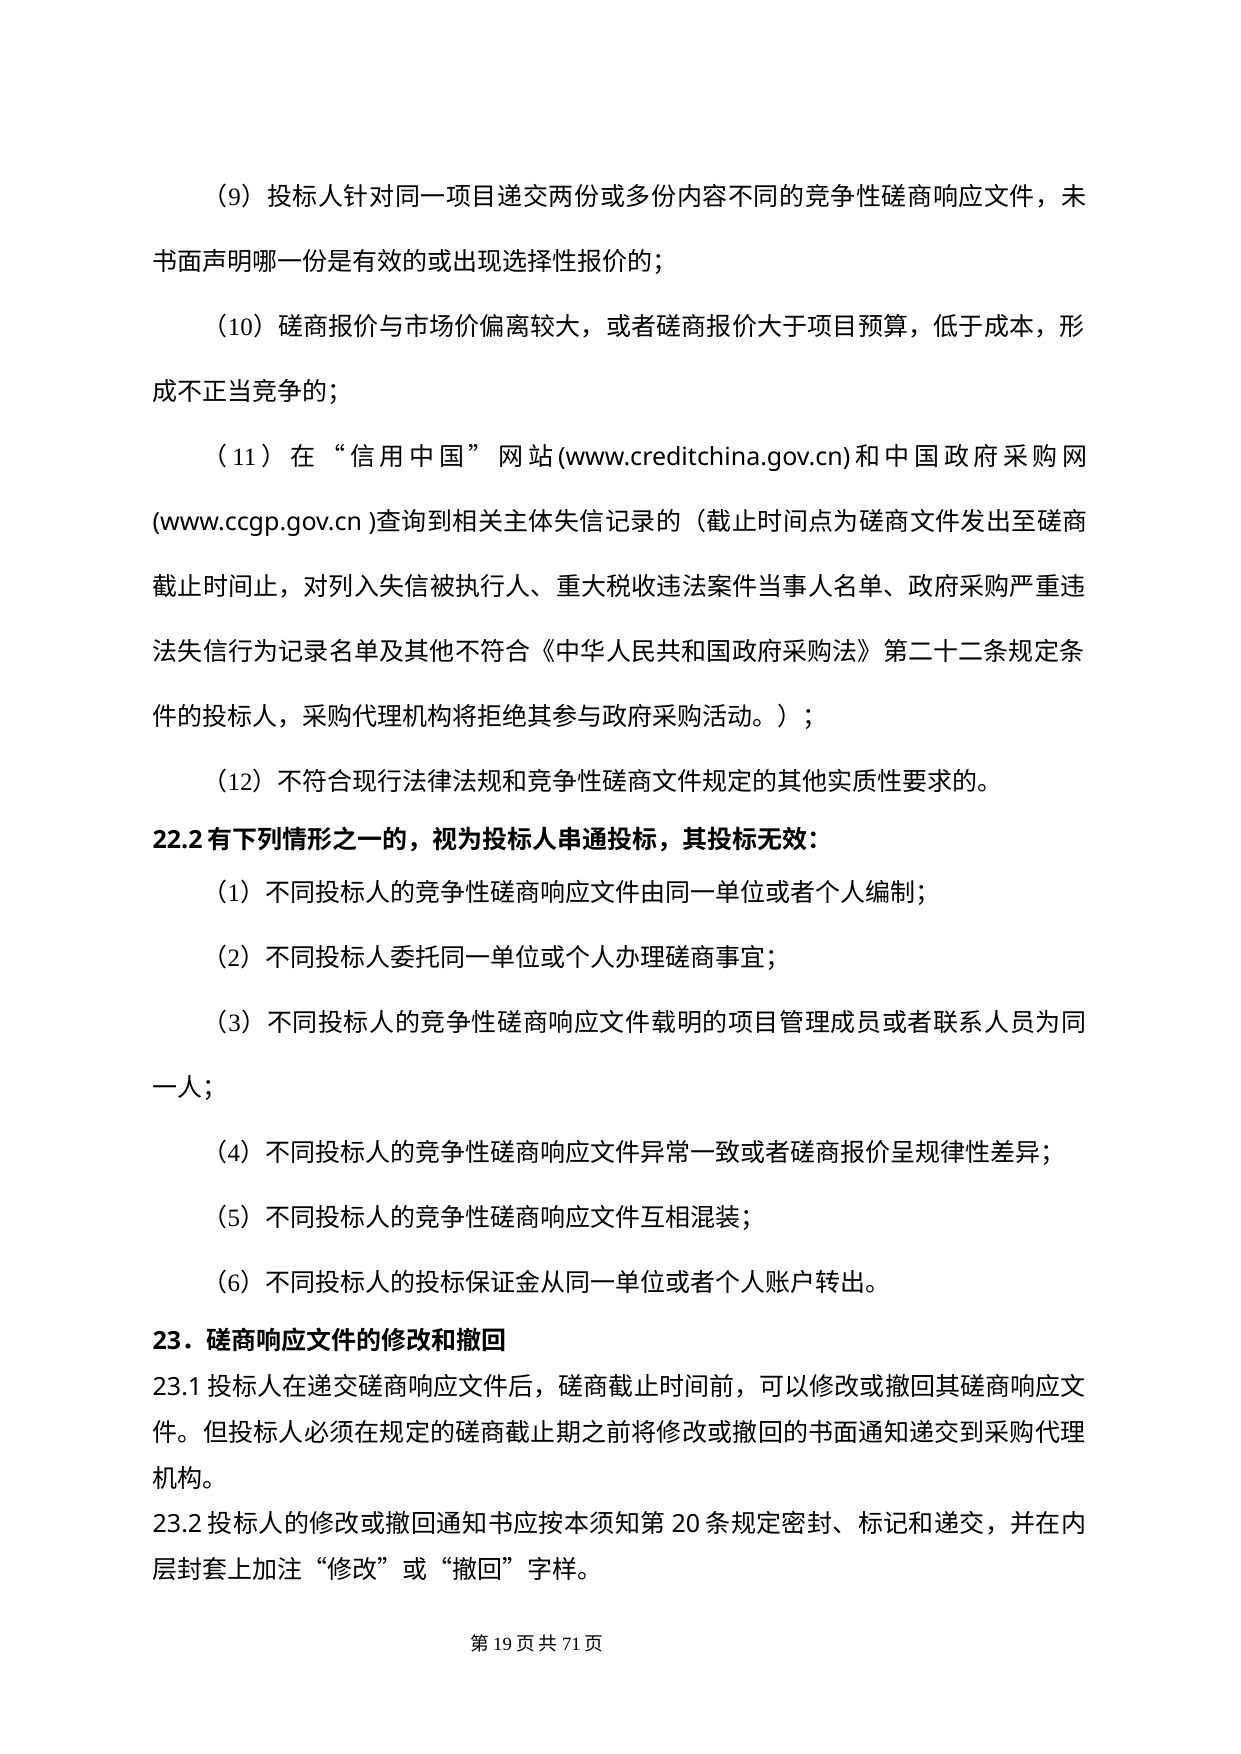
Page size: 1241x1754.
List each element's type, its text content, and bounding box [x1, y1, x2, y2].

text 23.1投标人在递交磋商响应文件后，磋商截止时间前，可以修改或撤回其磋商响应文件。但投标人必须在规定的磋商截止期之前将修改或撤回的书面通知递交到采购代理机构。 [152, 1359, 1088, 1496]
text （6）不同投标人的投标保证金从同一单位或者个人账户转出。 [152, 1248, 1088, 1313]
text （11）在“信用中国”网站(www.creditchina.gov.cn)和中国政府采购网(www.ccgp.gov.cn )查询到相关主体失信记录的（截止时间点为磋商文件发出至磋商截止时间止，对列入失信被执行人、重大税收违法案件当事人名单、政府采购严重违法失信行为记录名单及其他不符合《中华人民共和国政府采购法》第二十二条规定条件的投标人，采购代理机构将拒绝其参与政府采购活动。）； [152, 422, 1088, 747]
text （9）投标人针对同一项目递交两份或多份内容不同的竞争性磋商响应文件，未书面声明哪一份是有效的或出现选择性报价的； [152, 162, 1088, 292]
text （1）不同投标人的竞争性磋商响应文件由同一单位或者个人编制； [152, 858, 1088, 923]
text （10）磋商报价与市场价偏离较大，或者磋商报价大于项目预算，低于成本，形成不正当竞争的； [152, 292, 1088, 422]
text （3）不同投标人的竞争性磋商响应文件载明的项目管理成员或者联系人员为同一人； [152, 988, 1088, 1118]
text （5）不同投标人的竞争性磋商响应文件互相混装； [152, 1183, 1088, 1248]
text 23.2投标人的修改或撤回通知书应按本须知第20条规定密封、标记和递交，并在内层封套上加注“修改”或“撤回”字样。 [152, 1496, 1088, 1588]
text （12）不符合现行法律法规和竞争性磋商文件规定的其他实质性要求的。 [152, 747, 1088, 812]
text （2）不同投标人委托同一单位或个人办理磋商事宜； [152, 923, 1088, 988]
text 23．磋商响应文件的修改和撤回 [152, 1313, 1088, 1359]
text （4）不同投标人的竞争性磋商响应文件异常一致或者磋商报价呈规律性差异； [152, 1118, 1088, 1183]
text 22.2有下列情形之一的，视为投标人串通投标，其投标无效： [152, 812, 1088, 858]
